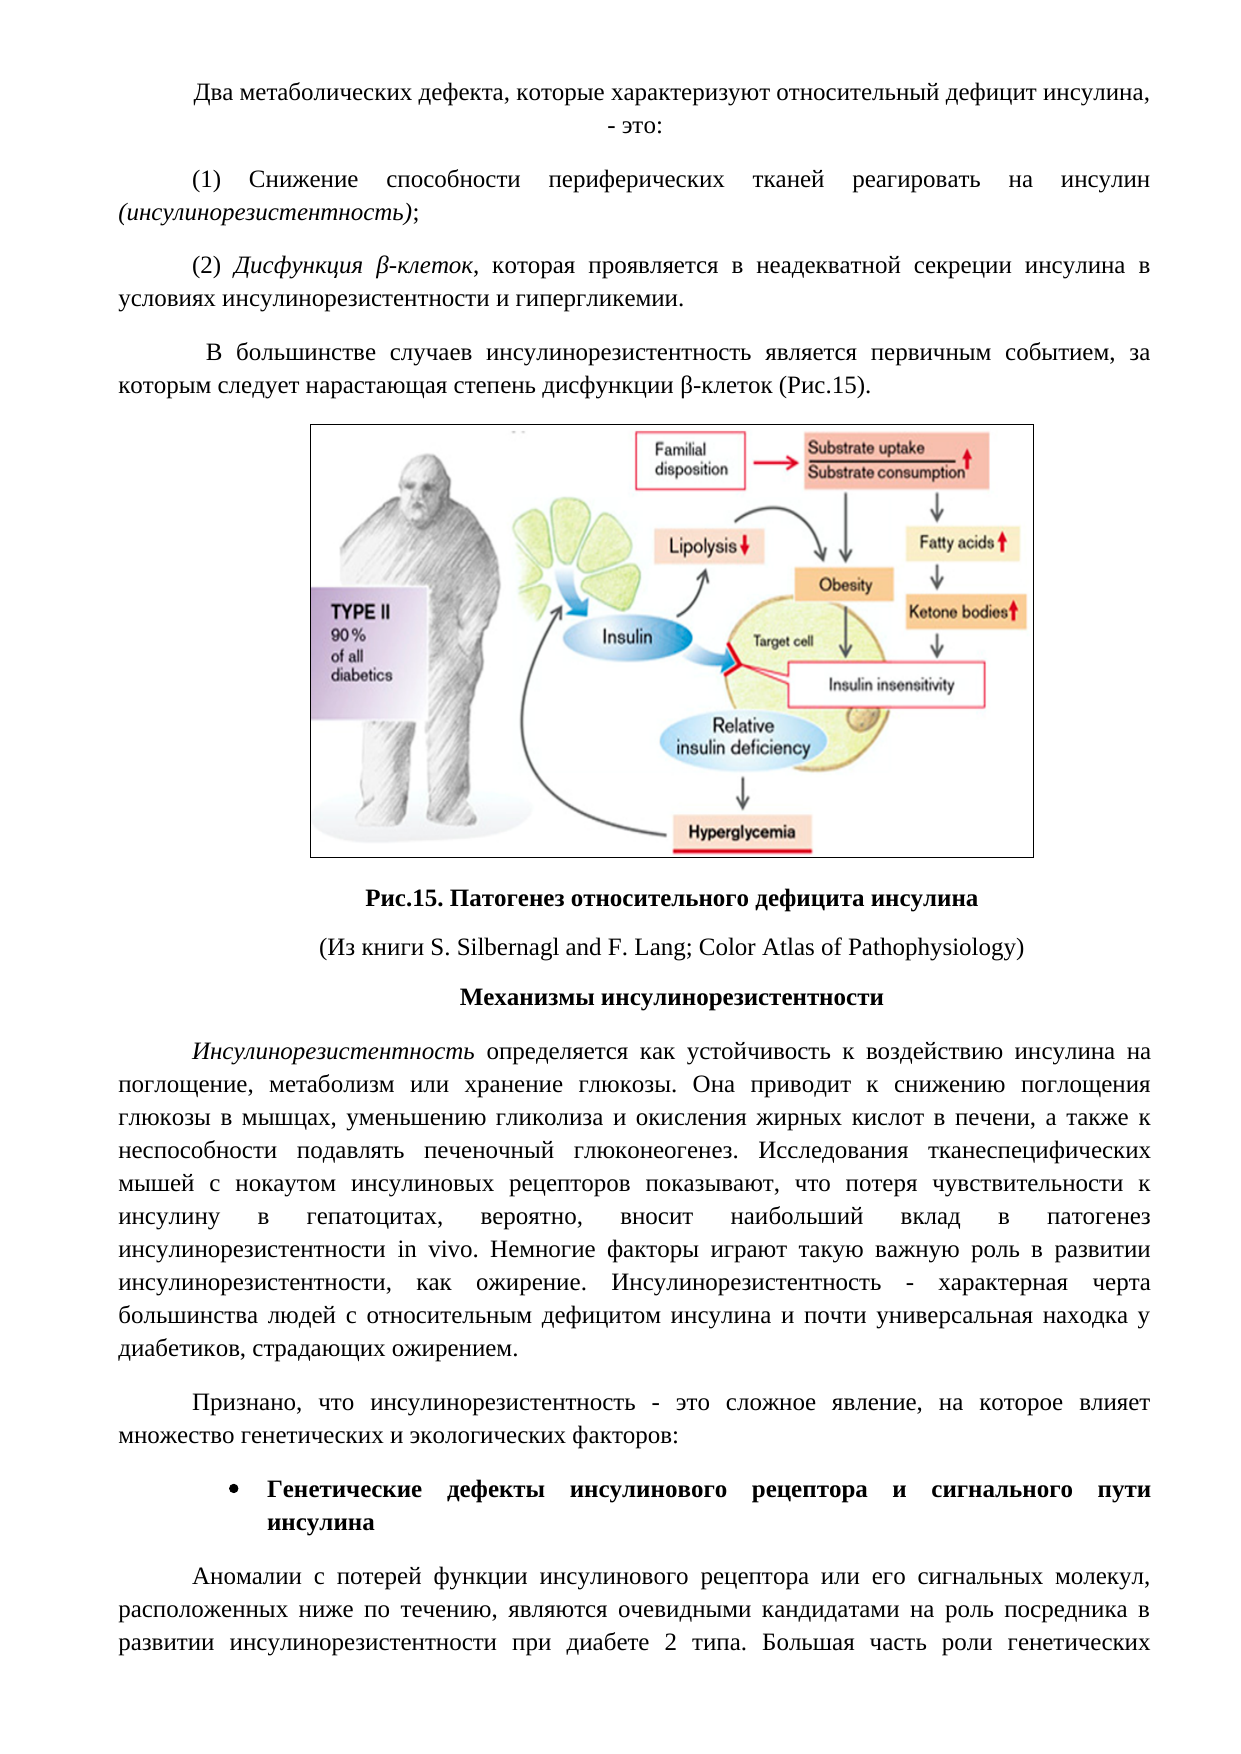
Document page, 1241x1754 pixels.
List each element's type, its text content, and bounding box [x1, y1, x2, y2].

text (2) Дисфункция β-клеток, которая проявляется в неадекватной секреции инсулина в условиях инсулинорезистентности и гипергликемии. [118, 251, 1152, 312]
text Инсулинорезистентность определяется как устойчивость к воздействию инсулина на поглощение, метаболизм или хранение глюкозы. Она приводит к снижению поглощения глюкозы в мышцах, уменьшению гликолиза и окисления жирных кислот в печени, а также к неспособности подавлять печеночный глюконеогенез. Исследования тканеспецифических мышей с нокаутом инсулиновых рецепторов показывают, что потеря чувствительности к инсулину в гепатоцитах, вероятно, вносит наибольший вклад в патогенез инсулинорезистентности in vivo. Немногие факторы играют такую важную роль в развитии инсулинорезистентности, как ожирение. Инсулинорезистентность - характерная черта большинства людей с относительным дефицитом инсулина и почти универсальная находка у диабетиков, страдающих ожирением. [118, 1036, 1152, 1362]
text (1) Снижение способности периферических тканей реагировать на инсулин (инсулинорезистентность); [118, 164, 1152, 225]
text Рис.15. Патогенез относительного дефицита инсулина [118, 883, 1152, 912]
text Признано, что инсулинорезистентность - это сложное явление, на которое влияет множество генетических и экологических факторов: [118, 1387, 1152, 1449]
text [118, 1561, 1152, 1656]
picture [311, 425, 1033, 857]
text В большинстве случаев инсулинорезистентность является первичным событием, за которым следует нарастающая степень дисфункции β-клеток (Рис.15). [118, 337, 1152, 399]
text (Из книги S. Silbernagl and F. Lang; Color Atlas of Pathophysiology) [118, 932, 1152, 961]
list Генетические дефекты инсулинового рецептора и сигнального пути инсулина [229, 1474, 1152, 1536]
text Два метаболических дефекта, которые характеризуют относительный дефицит инсулина, - это: [118, 77, 1152, 138]
text Механизмы инсулинорезистентности [118, 982, 1152, 1011]
